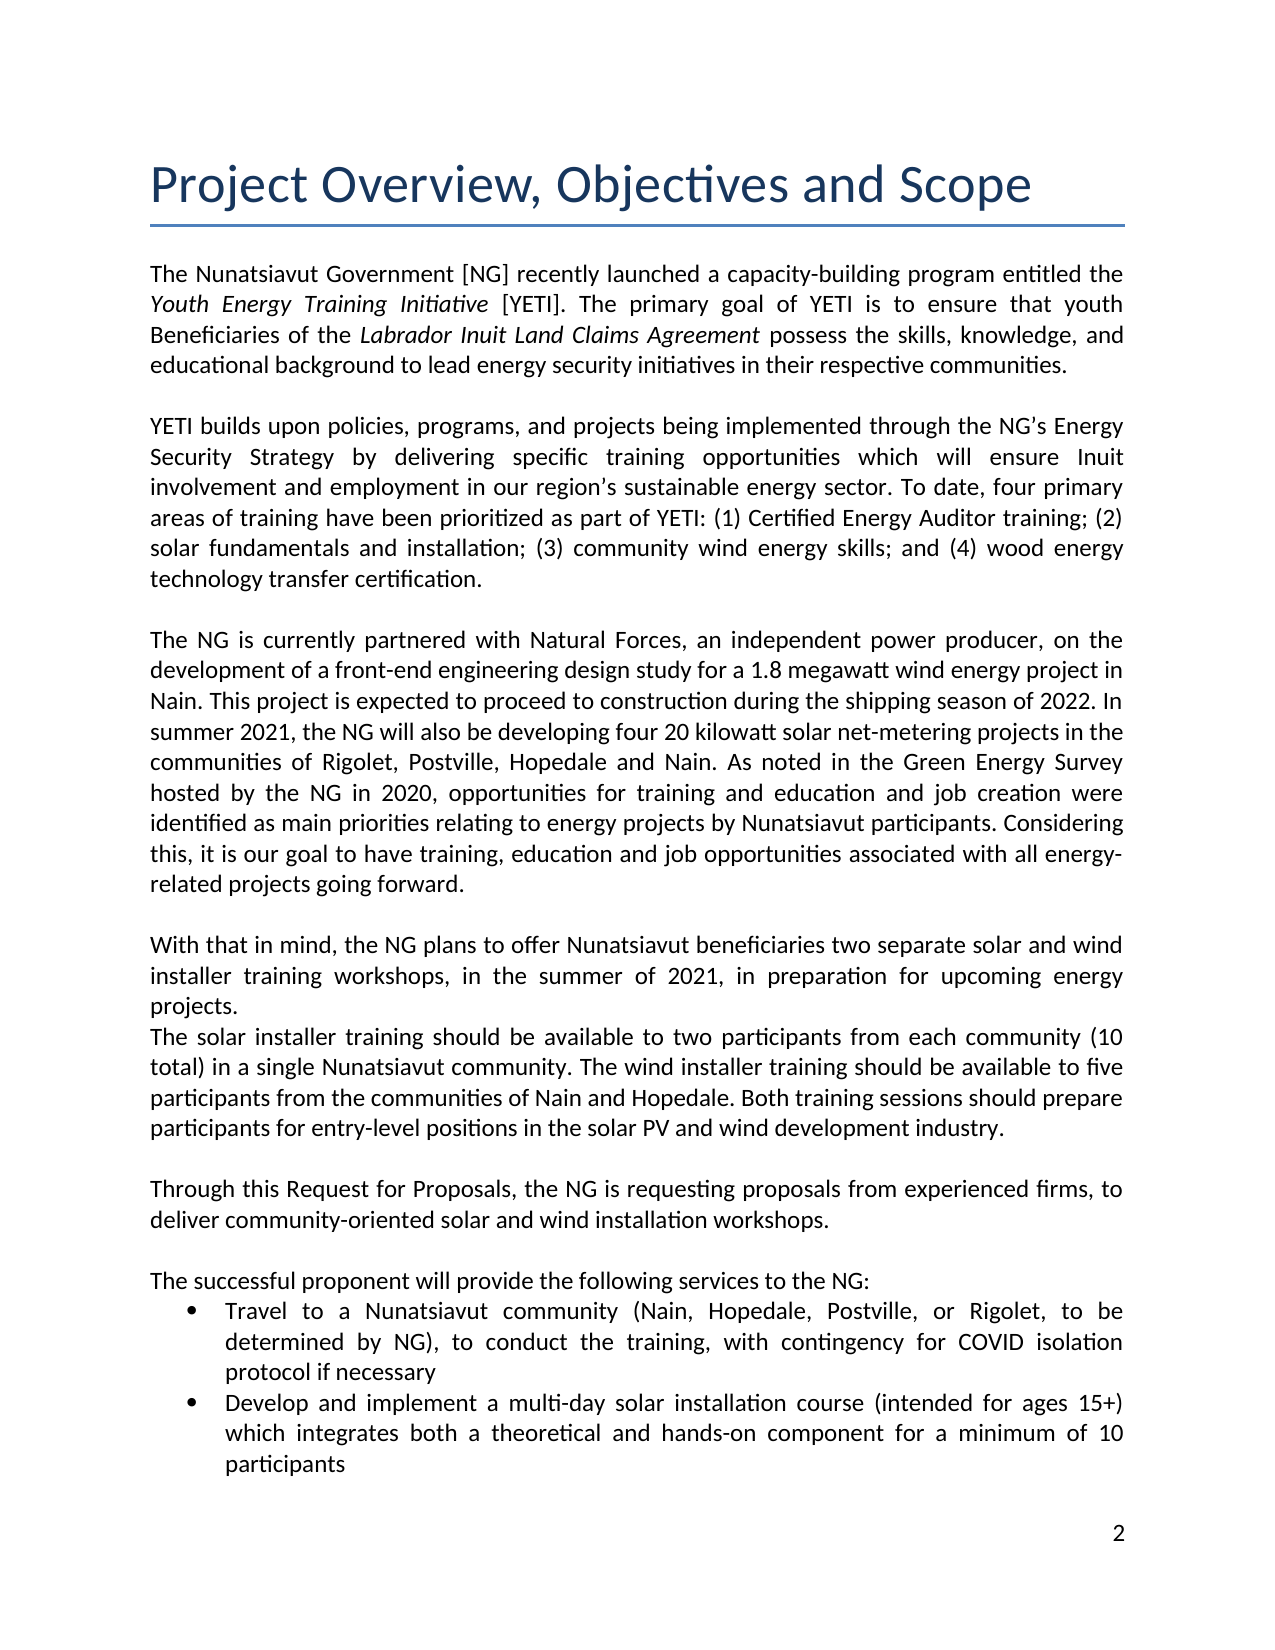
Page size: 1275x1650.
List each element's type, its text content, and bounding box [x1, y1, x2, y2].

text The successful proponent will provide the following services to the NG: [150, 1265, 1125, 1296]
text Through this Request for Proposals, the NG is requesting proposals from experienced firms, to deliver community-oriented solar and wind installation workshops. [150, 1173, 1125, 1234]
list Develop and implement a multi-day solar installation course (intended for ages 15+) which integrates both a theoretical and hands-on component for a minimum of 10 participants [187, 1387, 1125, 1479]
list Travel to a Nunatsiavut community (Nain, Hopedale, Postville, or Rigolet, to be determined by NG), to conduct the training, with contingency for COVID isolation protocol if necessary [187, 1296, 1125, 1387]
text The NG is currently partnered with Natural Forces, an independent power producer, on the development of a front-end engineering design study for a 1.8 megawatt wind energy project in Nain. This project is expected to proceed to construction during the shipping season of 2022. In summer 2021, the NG will also be developing four 20 kilowatt solar net-metering projects in the communities of Rigolet, Postville, Hopedale and Nain. As noted in the Green Energy Survey hosted by the NG in 2020, opportunities for training and education and job creation were identified as main priorities relating to energy projects by Nunatsiavut participants. Considering this, it is our goal to have training, education and job opportunities associated with all energy-related projects going forward. [150, 624, 1125, 899]
text YETI builds upon policies, programs, and projects being implemented through the NG’s Energy Security Strategy by delivering specific training opportunities which will ensure Inuit involvement and employment in our region’s sustainable energy sector. To date, four primary areas of training have been prioritized as part of YETI: (1) Certified Energy Auditor training; (2) solar fundamentals and installation; (3) community wind energy skills; and (4) wood energy technology transfer certification. [150, 410, 1125, 593]
title Project Overview, Objectives and Scope [150, 150, 1125, 224]
text With that in mind, the NG plans to offer Nunatsiavut beneficiaries two separate solar and wind installer training workshops, in the summer of 2021, in preparation for upcoming energy projects. [150, 929, 1125, 1021]
text The Nunatsiavut Government [NG] recently launched a capacity-building program entitled the Youth Energy Training Initiative [YETI]. The primary goal of YETI is to ensure that youth Beneficiaries of the Labrador Inuit Land Claims Agreement possess the skills, knowledge, and educational background to lead energy security initiatives in their respective communities. [150, 258, 1125, 380]
text The solar installer training should be available to two participants from each community (10 total) in a single Nunatsiavut community. The wind installer training should be available to five participants from the communities of Nain and Hopedale. Both training sessions should prepare participants for entry-level positions in the solar PV and wind development industry. [150, 1021, 1125, 1143]
